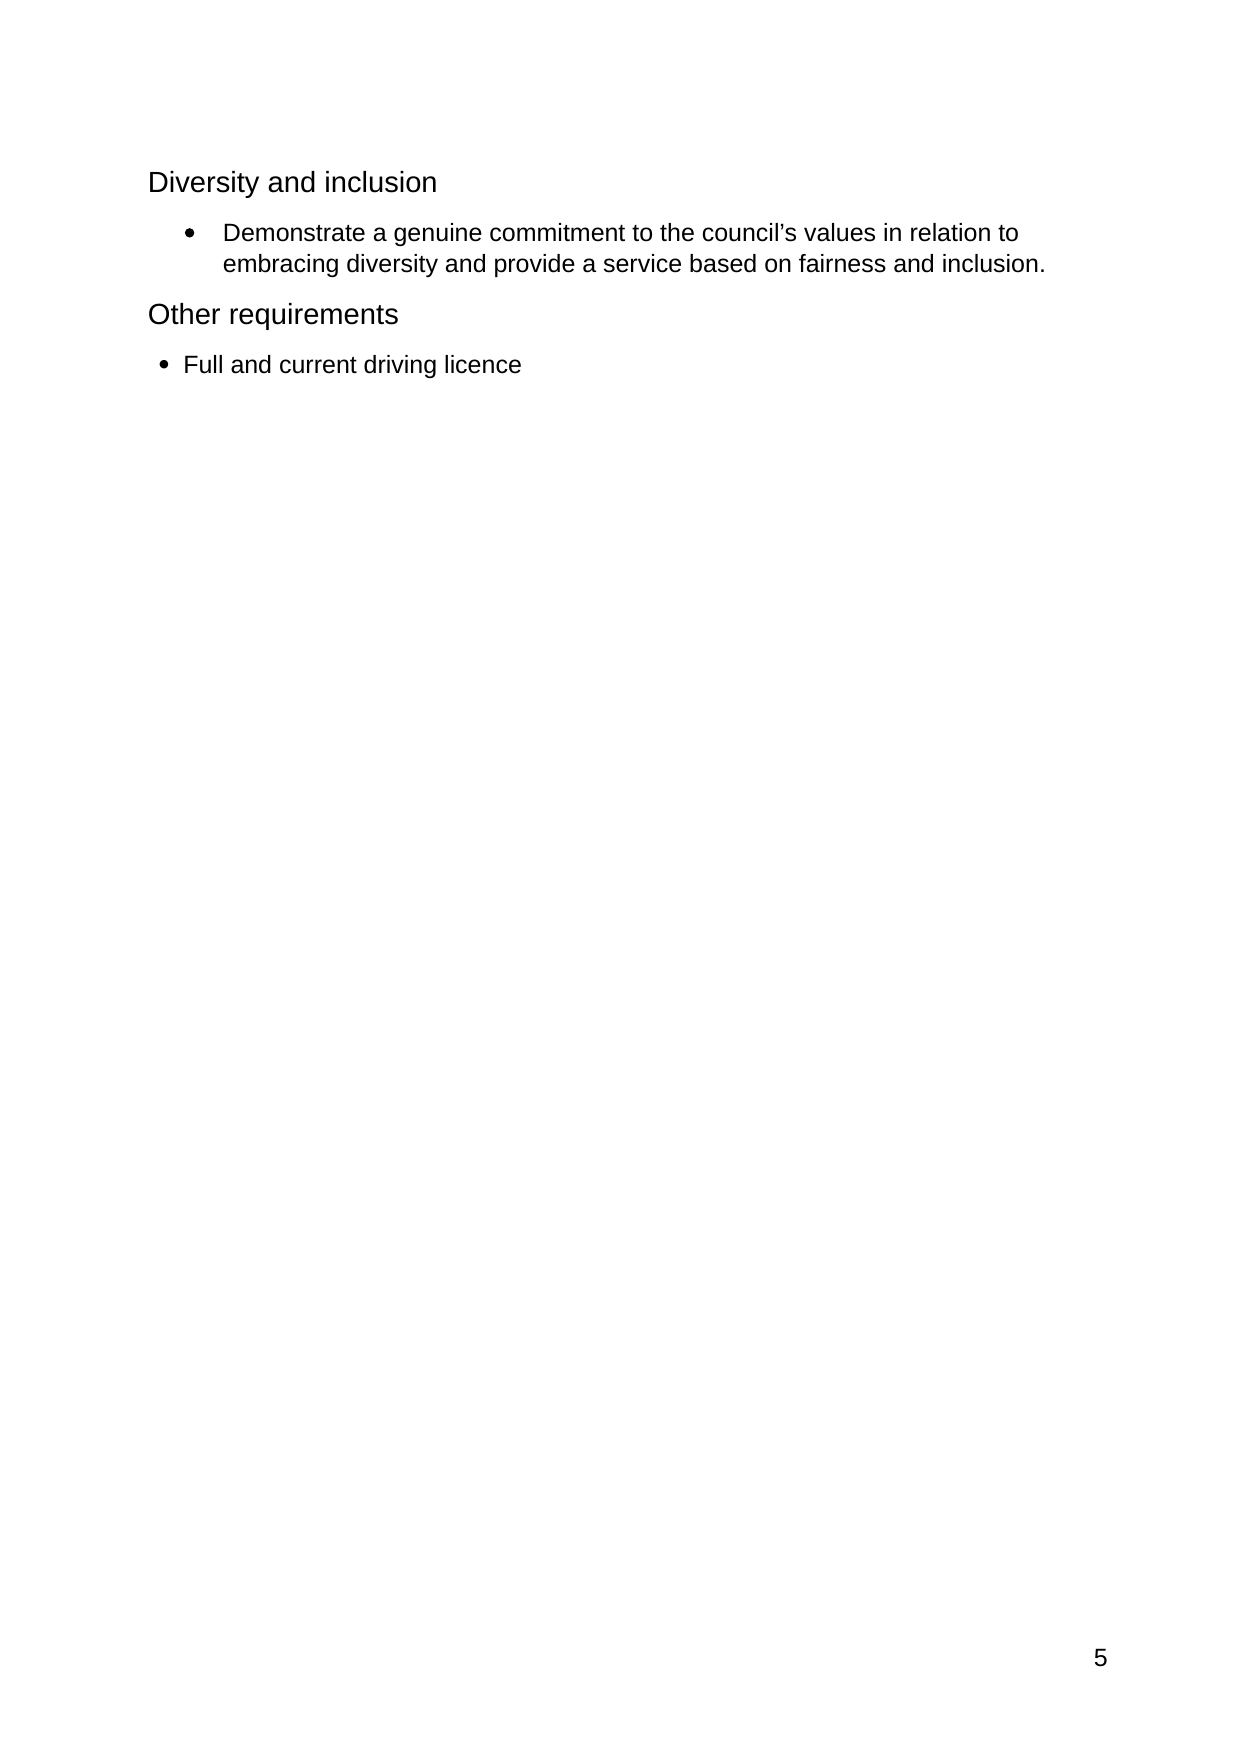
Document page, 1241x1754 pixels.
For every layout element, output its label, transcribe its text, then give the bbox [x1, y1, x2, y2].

subtitle Other requirements [148, 297, 1107, 331]
list Full and current driving licence [159, 350, 1107, 379]
subtitle Diversity and inclusion [148, 165, 1107, 199]
list Demonstrate a genuine commitment to the council’s values in relation to embracing diversity and provide a service based on fairness and inclusion. [185, 218, 1107, 278]
